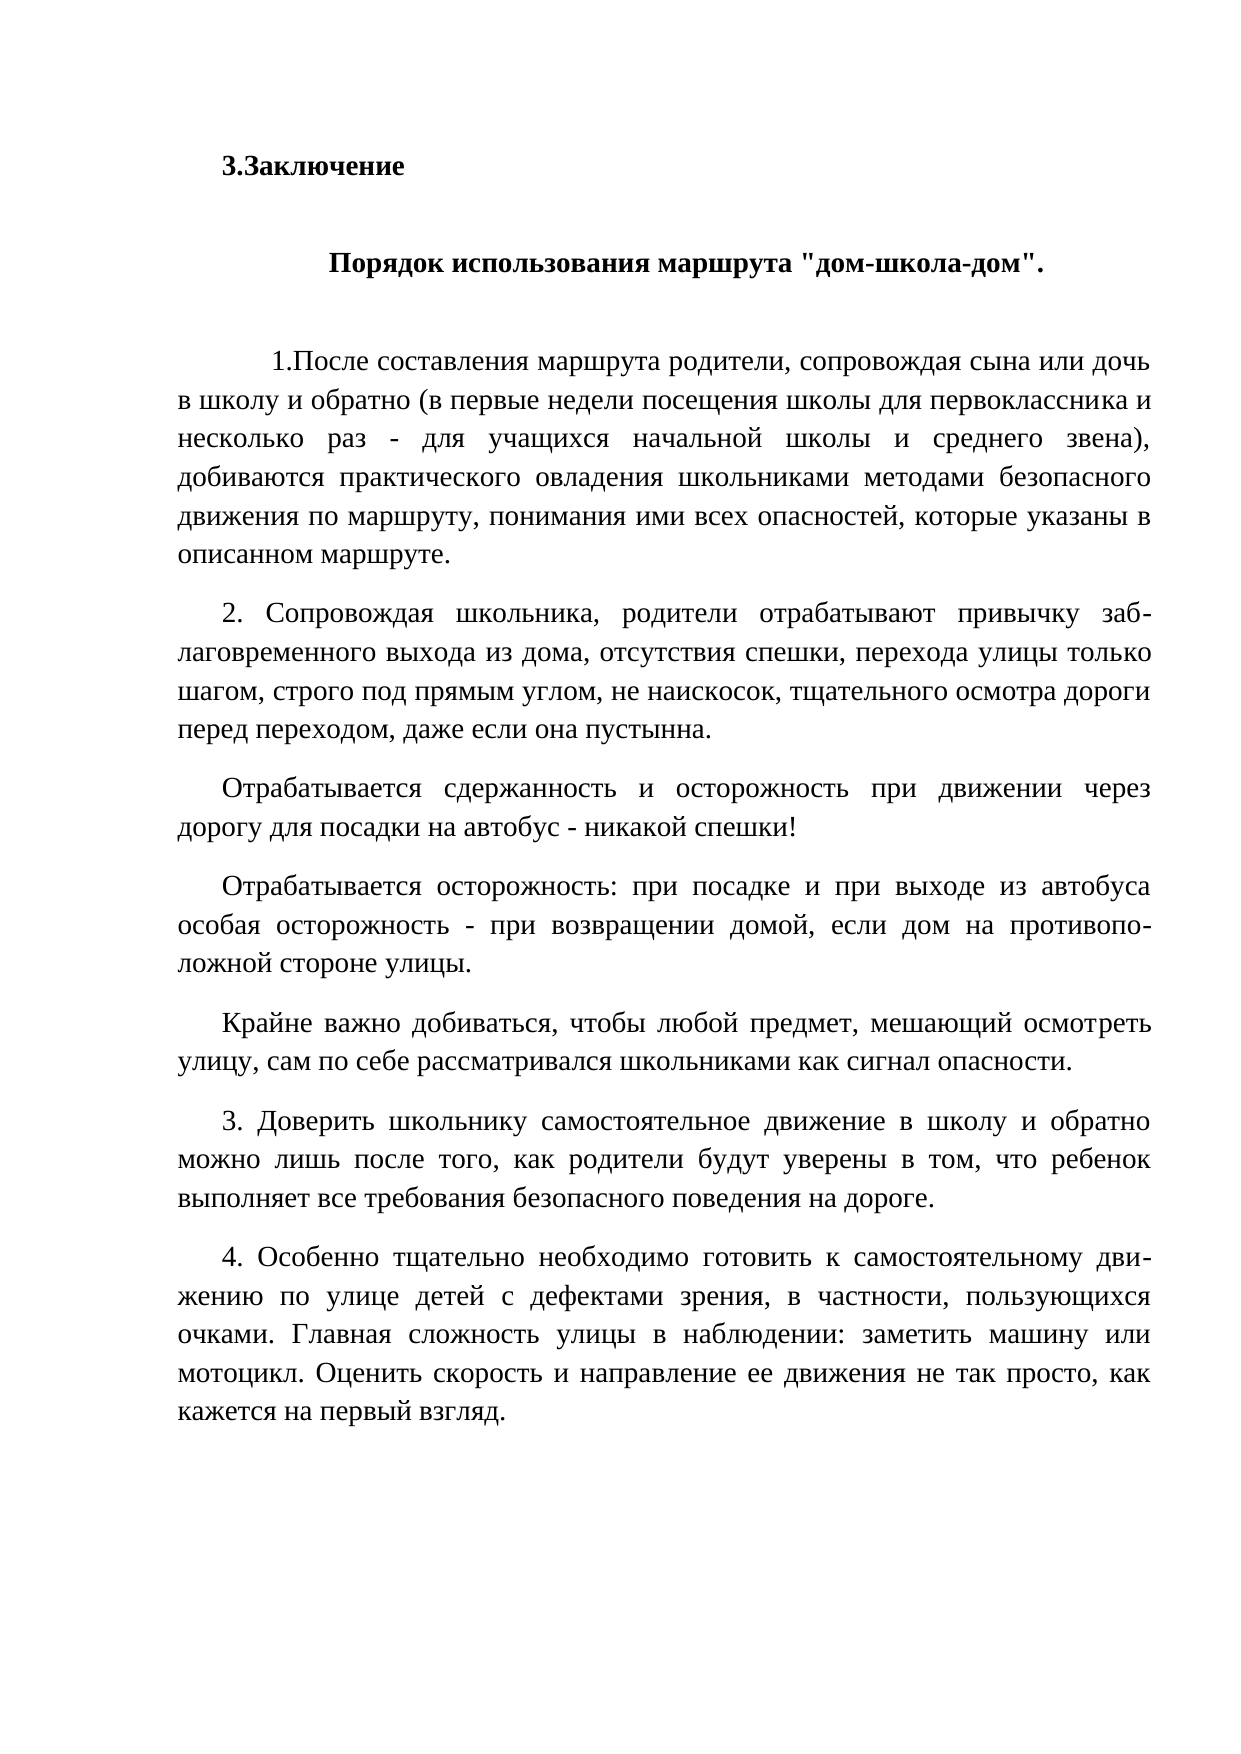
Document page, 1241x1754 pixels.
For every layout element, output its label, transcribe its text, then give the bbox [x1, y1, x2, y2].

text 3.Заключение [177, 148, 1152, 181]
text 2. Сопровождая школьника, родители отрабатывают привычку заблаговременного выхода из дома, отсутствия спешки, перехода улицы только шагом, строго под прямым углом, не наискосок, тщательного осмотра дороги перед переходом, даже если она пустынна. [177, 596, 1152, 745]
list Порядок использования маршрута "дом-школа-дом". [177, 246, 1152, 279]
text 4. Особенно тщательно необходимо готовить к самостоятельному движению по улице детей с дефектами зрения, в частности, пользующихся очками. Главная сложность улицы в наблюдении: заметить машину или мотоцикл. Оценить скорость и направление ее движения не так просто, как кажется на первый взгляд. [177, 1239, 1152, 1427]
text Отрабатывается осторожность: при посадке и при выходе из автобуса особая осторожность - при возвращении домой, если дом на противоположной стороне улицы. [177, 868, 1152, 979]
text 1.После составления маршрута родители, сопровождая сына или дочь в школу и обратно (в первые недели посещения школы для первоклассника и несколько раз - для учащихся начальной школы и среднего звена), добиваются практического овладения школьниками методами безопасного движения по маршруту, понимания ими всех опасностей, которые указаны в описанном маршруте. [177, 343, 1152, 570]
text 3. Доверить школьнику самостоятельное движение в школу и обратно можно лишь после того, как родители будут уверены в том, что ребенок выполняет все требования безопасного поведения на дороге. [177, 1103, 1152, 1213]
text Крайне важно добиваться, чтобы любой предмет, мешающий осмотреть улицу, сам по себе рассматривался школьниками как сигнал опасности. [177, 1005, 1152, 1077]
text Отрабатывается сдержанность и осторожность при движении через дорогу для посадки на автобус - никакой спешки! [177, 771, 1152, 843]
